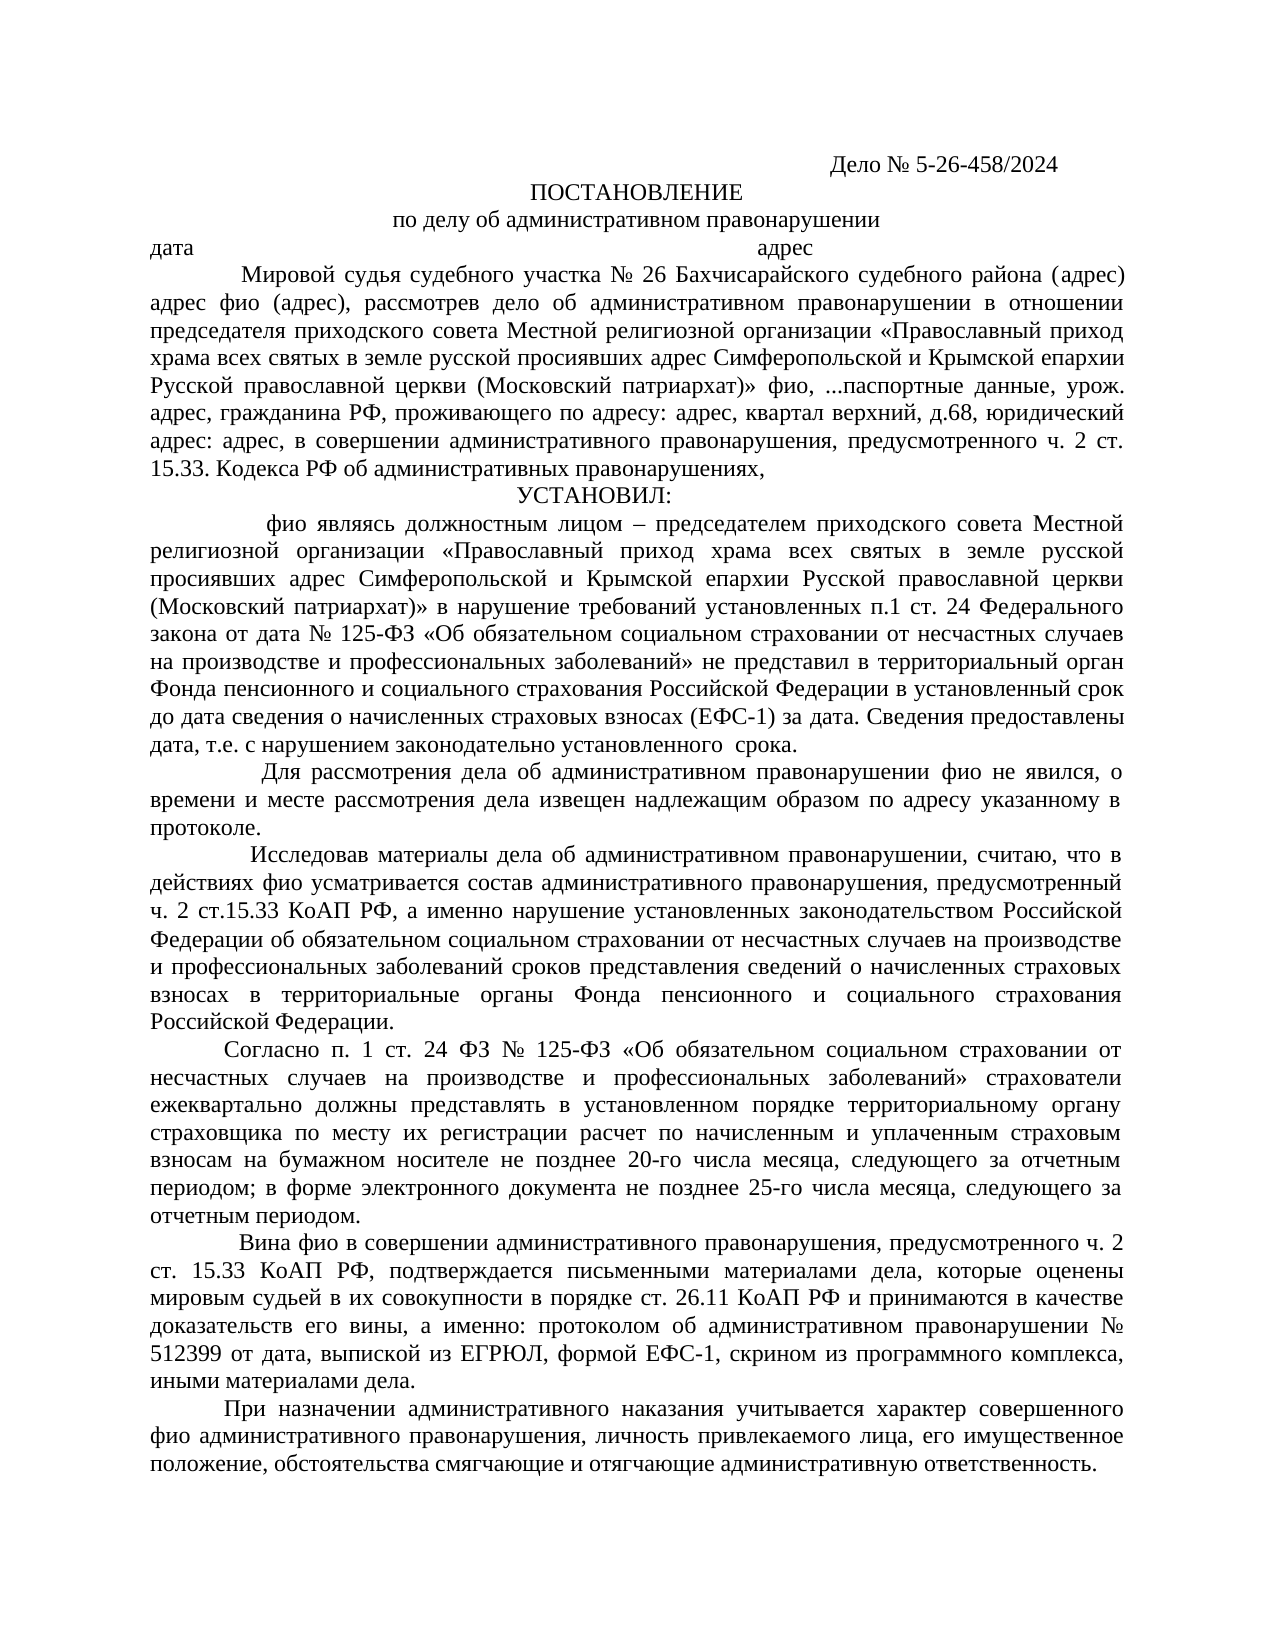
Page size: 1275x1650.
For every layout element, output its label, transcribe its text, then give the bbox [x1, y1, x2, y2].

text ПОСТАНОВЛЕНИЕ [150, 178, 1123, 205]
text Согласно п. 1 ст. 24 ФЗ № 125-ФЗ «Об обязательном социальном страховании от несчастных случаев на производстве и профессиональных заболеваний» страхователи ежеквартально должны представлять в установленном порядке территориальному органу страховщика по месту их регистрации расчет по начисленным и уплаченным страховым взносам на бумажном носителе не позднее 20-го числа месяца, следующего за отчетным периодом; в форме электронного документа не позднее 25-го числа месяца, следующего за отчетным периодом. [150, 1035, 1123, 1228]
text фио являясь должностным лицом – председателем приходского совета Местной религиозной организации «Православный приход храма всех святых в земле русской просиявших адрес Симферопольской и Крымской епархии Русской православной церкви (Московский патриархат)» в нарушение требований установленных п.1 ст. 24 Федерального закона от дата № 125-ФЗ «Об обязательном социальном страховании от несчастных случаев на производстве и профессиональных заболеваний» не представил в территориальный орган Фонда пенсионного и социального страхования Российской Федерации в установленный срок до дата сведения о начисленных страховых взносах (ЕФС-1) за дата. Сведения предоставлены дата, т.е. с нарушением законодательно установленного срока. [150, 509, 1125, 757]
text Дело № 5-26-458/2024 [150, 150, 1123, 178]
text дата адрес [150, 233, 1123, 260]
text При назначении административного наказания учитывается характер совершенного фио административного правонарушения, личность привлекаемого лица, его имущественное положение, обстоятельства смягчающие и отягчающие административную ответственность. [150, 1394, 1125, 1477]
text Вина фио в совершении административного правонарушения, предусмотренного ч. 2 ст. 15.33 КоАП РФ, подтверждается письменными материалами дела, которые оценены мировым судьей в их совокупности в порядке ст. 26.11 КоАП РФ и принимаются в качестве доказательств его вины, а именно: протоколом об административном правонарушении № 512399 от дата, выпиской из ЕГРЮЛ, формой ЕФС-1, скрином из программного комплекса, иными материалами дела. [150, 1228, 1125, 1394]
text УСТАНОВИЛ: [150, 481, 1125, 509]
text по делу об административном правонарушении [150, 205, 1123, 233]
text Мировой судья судебного участка № 26 Бахчисарайского судебного района (адрес) адрес фио (адрес), рассмотрев дело об административном правонарушении в отношении председателя приходского совета Местной религиозной организации «Православный приход храма всех святых в земле русской просиявших адрес Симферопольской и Крымской епархии Русской православной церкви (Московский патриархат)» фио, ...паспортные данные, урож. адрес, гражданина РФ, проживающего по адресу: адрес, квартал верхний, д.68, юридический адрес: адрес, в совершении административного правонарушения, предусмотренного ч. 2 ст. 15.33. Кодекса РФ об административных правонарушениях, [150, 260, 1125, 481]
text Для рассмотрения дела об административном правонарушении фио не явился, о времени и месте рассмотрения дела извещен надлежащим образом по адресу указанному в протоколе. [150, 757, 1123, 840]
text Исследовав материалы дела об административном правонарушении, считаю, что в действиях фио усматривается состав административного правонарушения, предусмотренный ч. 2 ст.15.33 КоАП РФ, а именно нарушение установленных законодательством Российской Федерации об обязательном социальном страховании от несчастных случаев на производстве и профессиональных заболеваний сроков представления сведений о начисленных страховых взносах в территориальные органы Фонда пенсионного и социального страхования Российской Федерации. [150, 840, 1123, 1035]
